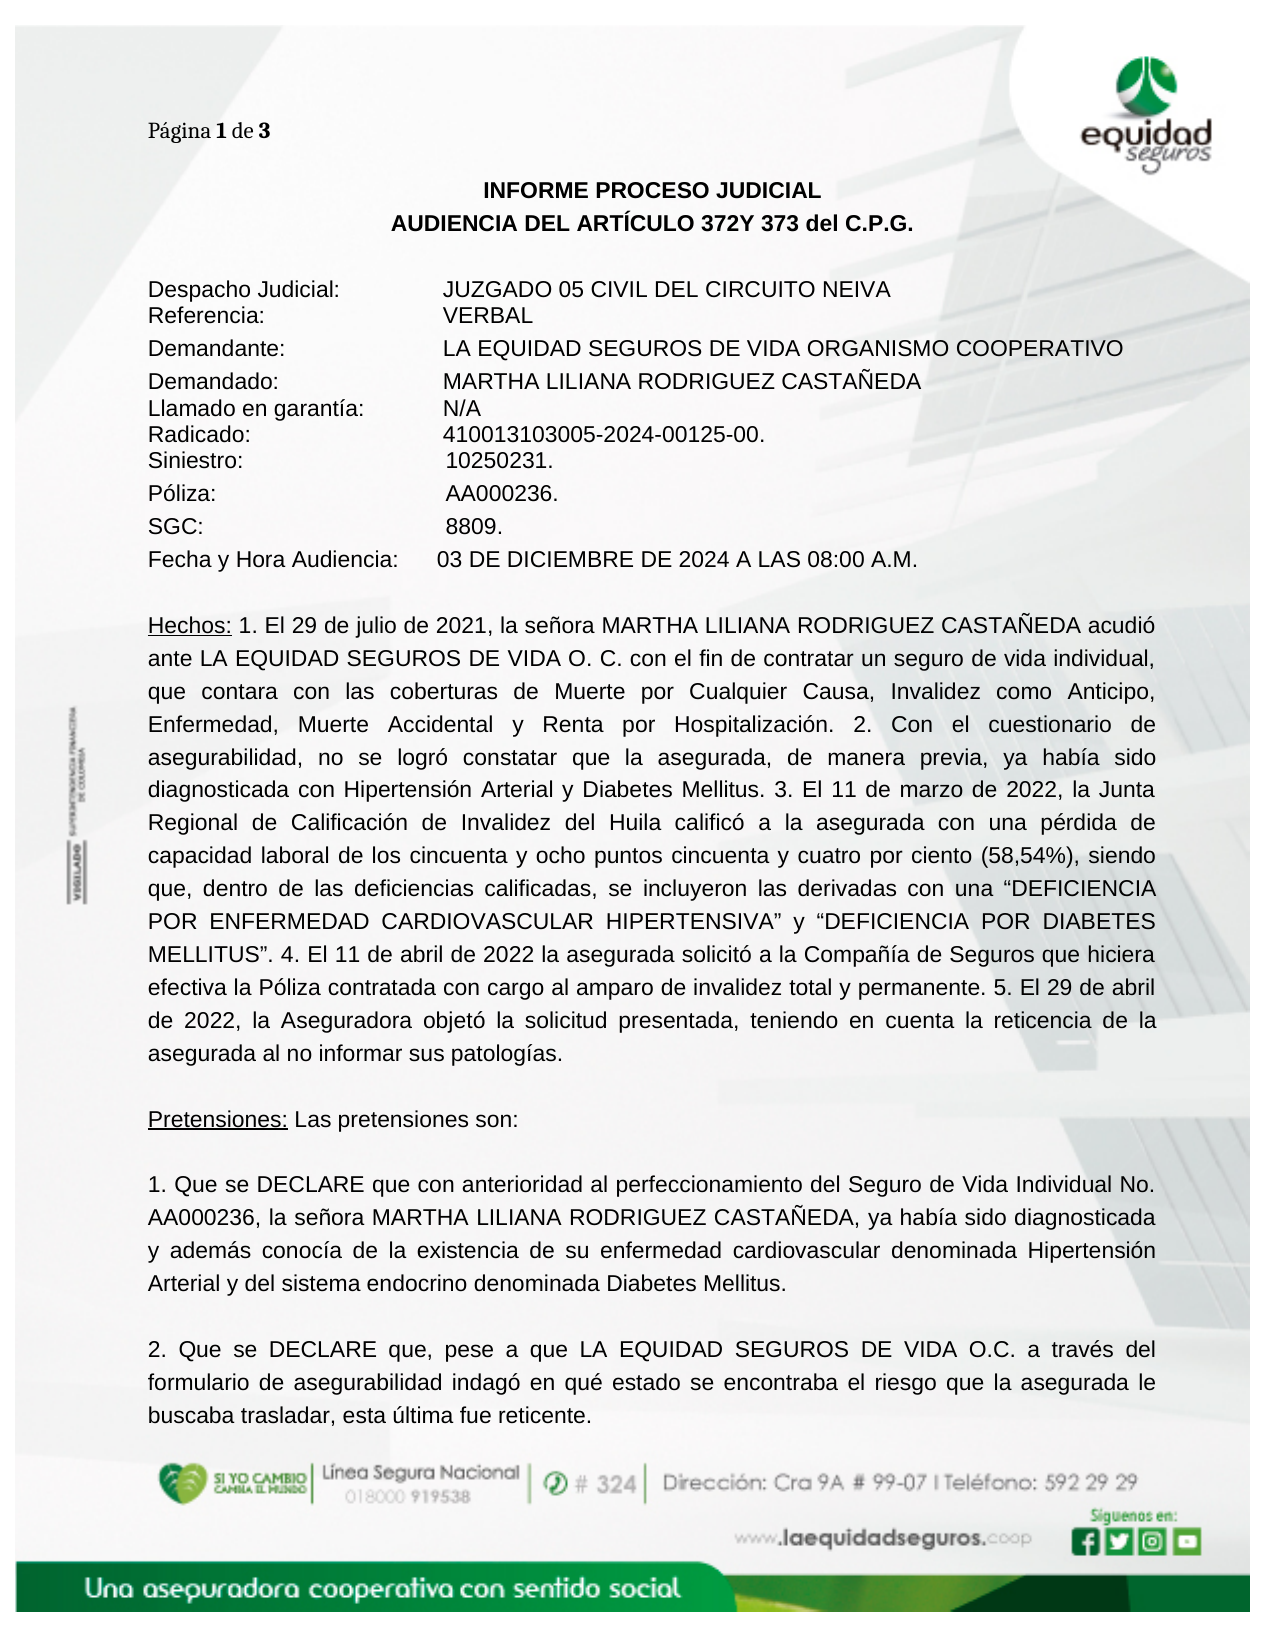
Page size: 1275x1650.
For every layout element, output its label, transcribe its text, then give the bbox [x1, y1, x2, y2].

text Demandante: LA EQUIDAD SEGUROS DE VIDA ORGANISMO COOPERATIVO [148, 335, 1157, 362]
text AUDIENCIA DEL ARTÍCULO 372Y 373 del C.P.G. [148, 210, 1157, 236]
text Radicado: 410013103005-2024-00125-00. [148, 421, 1157, 447]
text SGC: 8809. [148, 513, 1157, 539]
text 1. Que se DECLARE que con anterioridad al perfeccionamiento del Seguro de Vida Individual No. AA000236, la señora MARTHA LILIANA RODRIGUEZ CASTAÑEDA, ya había sido diagnosticada y además conocía de la existencia de su enfermedad cardiovascular denominada Hipertensión Arterial y del sistema endocrino denominada Diabetes Mellitus. [148, 1171, 1157, 1296]
text Llamado en garantía: N/A [148, 394, 1157, 421]
text Hechos: 1. El 29 de julio de 2021, la señora MARTHA LILIANA RODRIGUEZ CASTAÑEDA acudió ante LA EQUIDAD SEGUROS DE VIDA O. C. con el fin de contratar un seguro de vida individual, que contara con las coberturas de Muerte por Cualquier Causa, Invalidez como Anticipo, Enfermedad, Muerte Accidental y Renta por Hospitalización. 2. Con el cuestionario de asegurabilidad, no se logró constatar que la asegurada, de manera previa, ya había sido diagnosticada con Hipertensión Arterial y Diabetes Mellitus. 3. El 11 de marzo de 2022, la Junta Regional de Calificación de Invalidez del Huila calificó a la asegurada con una pérdida de capacidad laboral de los cincuenta y ocho puntos cincuenta y cuatro por ciento (58,54%), siendo que, dentro de las deficiencias calificadas, se incluyeron las derivadas con una “DEFICIENCIA POR ENFERMEDAD CARDIOVASCULAR HIPERTENSIVA” y “DEFICIENCIA POR DIABETES MELLITUS”. 4. El 11 de abril de 2022 la asegurada solicitó a la Compañía de Seguros que hiciera efectiva la Póliza contratada con cargo al amparo de invalidez total y permanente. 5. El 29 de abril de 2022, la Aseguradora objetó la solicitud presentada, teniendo en cuenta la reticencia de la asegurada al no informar sus patologías. [148, 612, 1157, 1066]
text Despacho Judicial: JUZGADO 05 CIVIL DEL CIRCUITO NEIVA [148, 276, 1157, 302]
text Fecha y Hora Audiencia: 03 DE DICIEMBRE DE 2024 A LAS 08:00 A.M. [148, 546, 1157, 572]
text 2. Que se DECLARE que, pese a que LA EQUIDAD SEGUROS DE VIDA O.C. a través del formulario de asegurabilidad indagó en qué estado se encontraba el riesgo que la asegurada le buscaba trasladar, esta última fue reticente. [148, 1336, 1157, 1428]
text Siniestro: 10250231. [148, 447, 1157, 473]
text INFORME PROCESO JUDICIAL [148, 177, 1157, 203]
picture [15, 25, 1250, 1612]
text Referencia: VERBAL [148, 302, 1157, 329]
text Demandado: MARTHA LILIANA RODRIGUEZ CASTAÑEDA [148, 368, 1157, 394]
text Póliza: AA000236. [148, 480, 1157, 506]
text Pretensiones: Las pretensiones son: [148, 1106, 1157, 1132]
